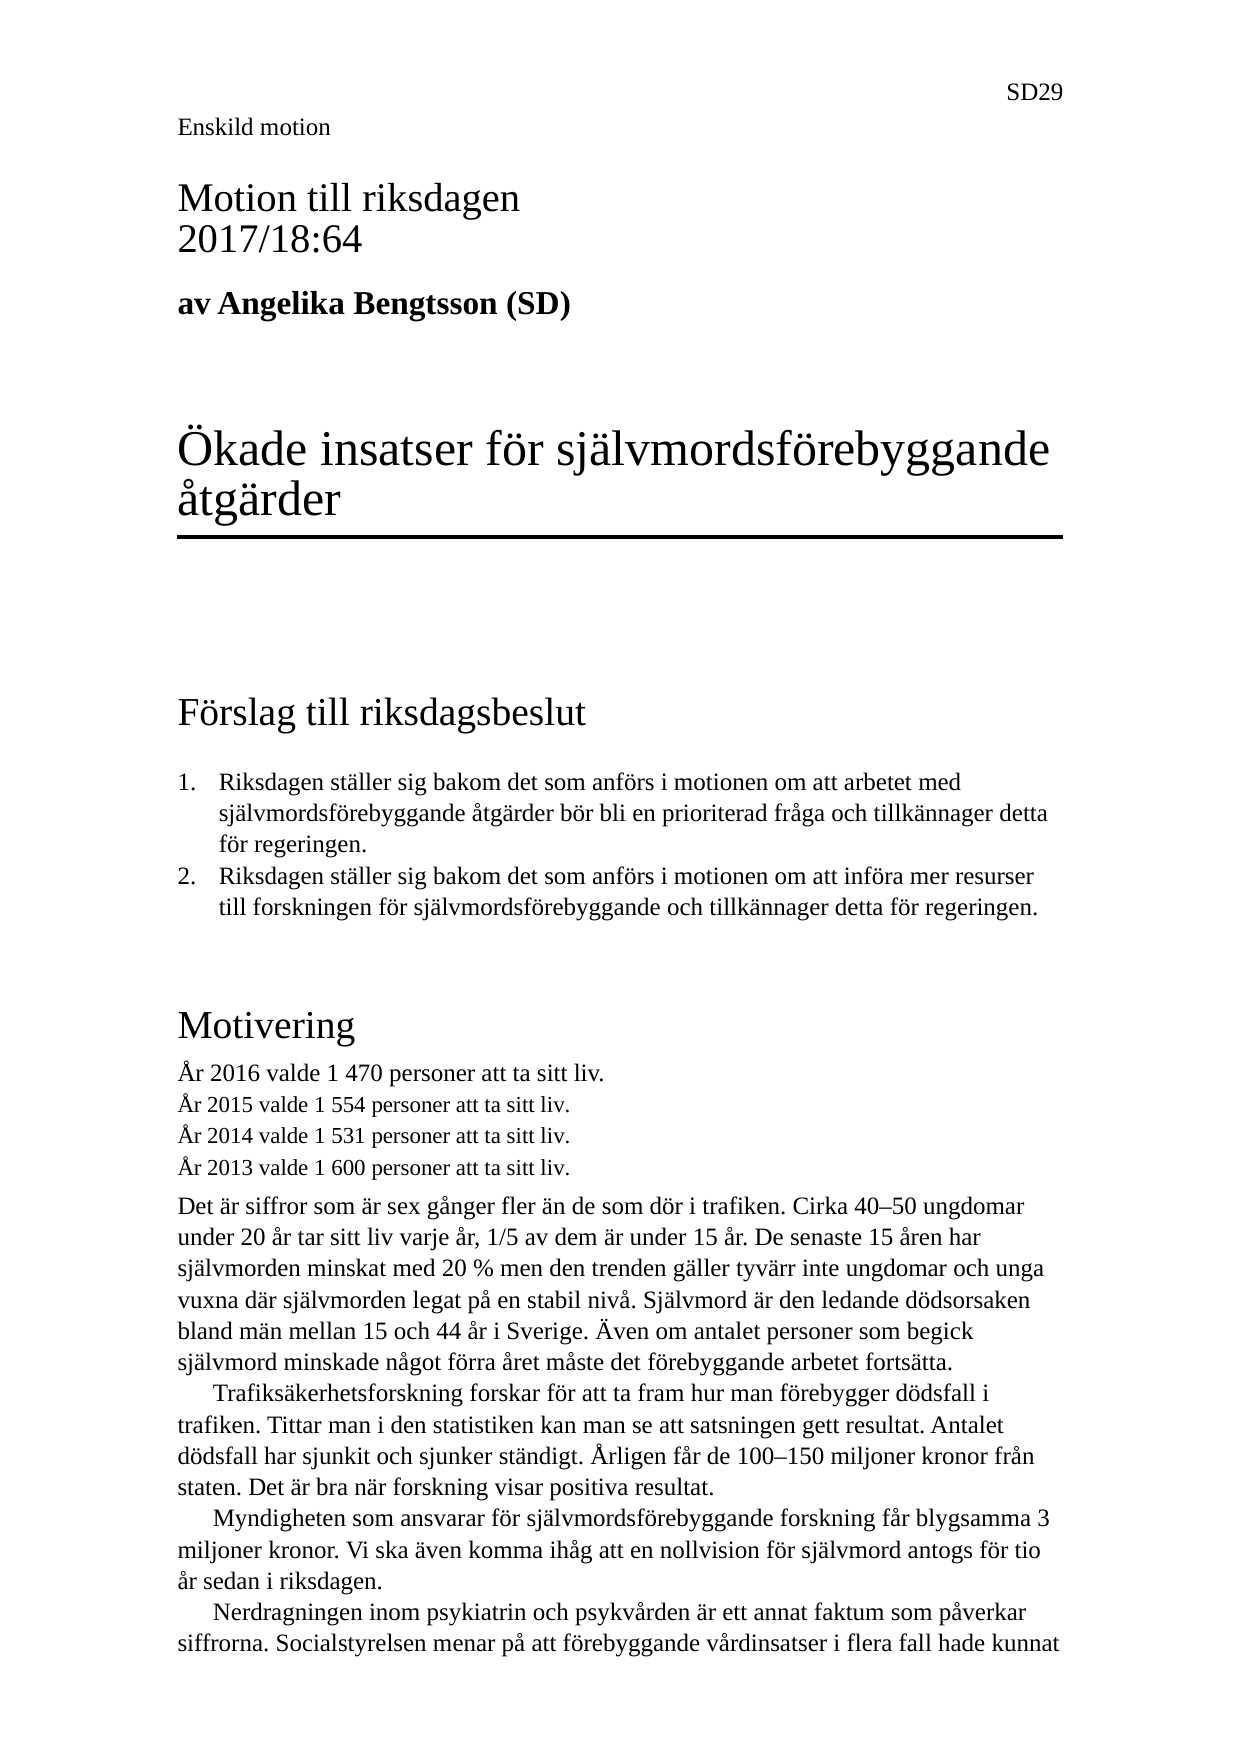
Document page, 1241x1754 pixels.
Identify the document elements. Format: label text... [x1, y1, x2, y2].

text År 2015 valde 1 554 personer att ta sitt liv. [177, 1086, 1063, 1118]
text Det är siffror som är sex gånger fler än de som dör i trafiken. Cirka 40–50 ungdomar under 20 år tar sitt liv varje år, 1/5 av dem är under 15 år. De senaste 15 åren har självmorden minskat med 20 % men den trenden gäller tyvärr inte ungdomar och unga vuxna där självmorden legat på en stabil nivå. Självmord är den ledande dödsorsaken bland män mellan 15 och 44 år i Sverige. Även om antalet personer som begick självmord minskade något förra året måste det förebyggande arbetet fortsätta. [177, 1188, 1063, 1376]
text Trafiksäkerhetsforskning forskar för att ta fram hur man förebygger dödsfall i trafiken. Tittar man i den statistiken kan man se att satsningen gett resultat. Antalet dödsfall har sjunkit och sjunker ständigt. Årligen får de 100–150 miljoner kronor från staten. Det är bra när forskning visar positiva resultat. [177, 1376, 1063, 1501]
text År 2013 valde 1 600 personer att ta sitt liv. [177, 1149, 1063, 1180]
text Myndigheten som ansvarar för självmordsförebyggande forskning får blygsamma 3 miljoner kronor. Vi ska även komma ihåg att en nollvision för självmord antogs för tio år sedan i riksdagen. [177, 1501, 1063, 1595]
text År 2016 valde 1 470 personer att ta sitt liv. [177, 1055, 1063, 1086]
text År 2014 valde 1 531 personer att ta sitt liv. [177, 1118, 1063, 1149]
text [177, 1595, 1063, 1657]
